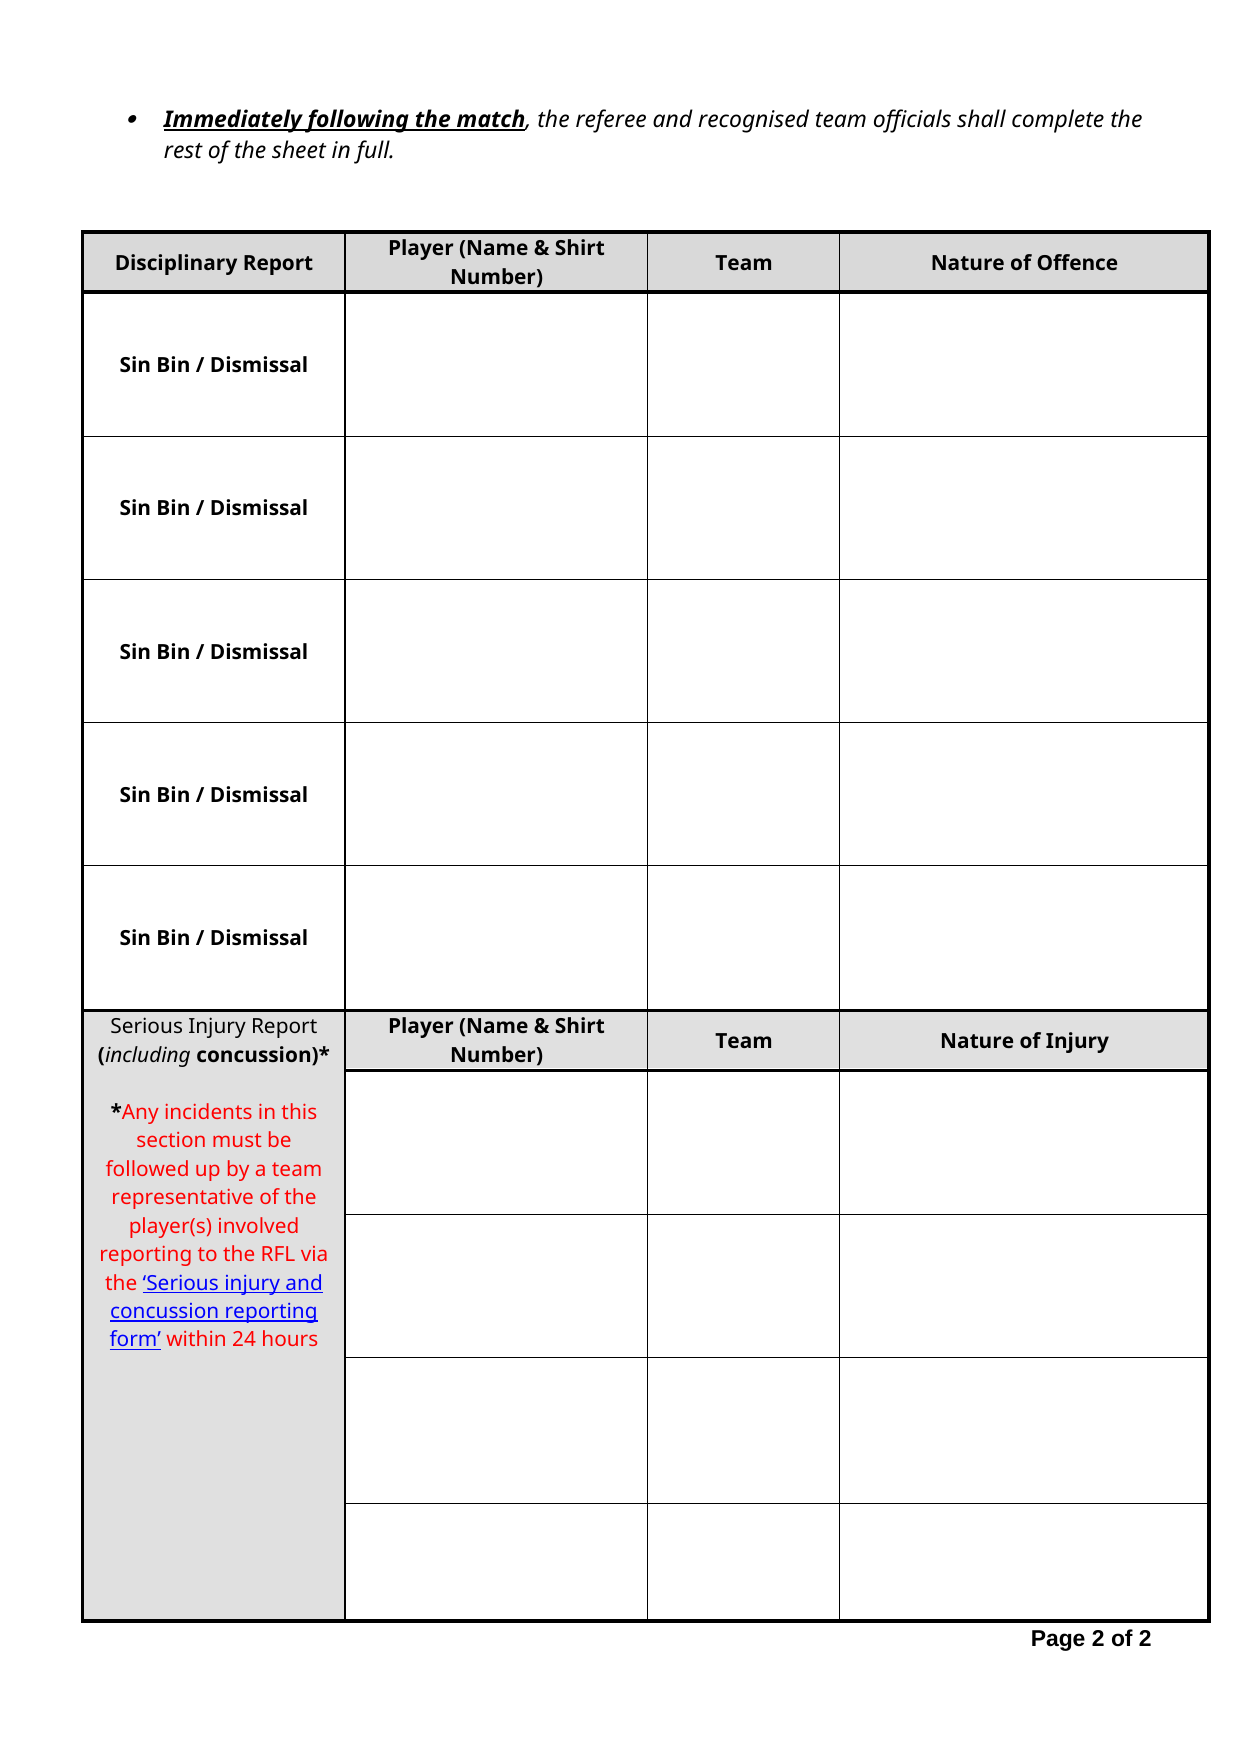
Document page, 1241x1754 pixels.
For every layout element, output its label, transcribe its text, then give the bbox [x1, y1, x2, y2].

table_cell [346, 1504, 647, 1619]
table_cell [648, 1504, 839, 1619]
table_cell [840, 723, 1207, 865]
table_cell Sin Bin / Dismissal [84, 437, 344, 579]
table_cell Team [648, 1012, 839, 1068]
table_cell [648, 1358, 839, 1502]
table_cell Sin Bin / Dismissal [84, 294, 344, 436]
table_header Team [648, 234, 839, 290]
table_cell [648, 1072, 839, 1214]
table_cell Nature of Injury [840, 1012, 1207, 1068]
table_header Disciplinary Report [84, 234, 344, 290]
list Immediately following the match, the referee and recognised team officials shall complete the rest of the sheet in full. [126, 103, 1152, 165]
table_cell [840, 1504, 1207, 1619]
table_header Nature of Offence [840, 234, 1207, 290]
table_cell [346, 1358, 647, 1502]
table_cell [840, 866, 1207, 1008]
table_cell [346, 723, 647, 865]
table_cell [648, 1215, 839, 1357]
table_cell [346, 866, 647, 1008]
table_cell Player (Name & Shirt Number) [346, 1012, 647, 1068]
table_cell [648, 580, 839, 722]
table_cell [346, 1215, 647, 1357]
table_cell [840, 1358, 1207, 1502]
table_cell Sin Bin / Dismissal [84, 866, 344, 1008]
table_cell [648, 294, 839, 436]
table_header Player (Name & Shirt Number) [346, 234, 647, 290]
table_cell [346, 437, 647, 579]
table_cell [840, 1215, 1207, 1357]
table_cell [346, 294, 647, 436]
table_cell Serious Injury Report (including concussion)* *Any incidents in this section must be followed up by a team representative of the player(s) involved reporting to the RFL via the ‘Serious injury and concussion reporting form’ within 24 hours [84, 1012, 344, 1619]
table_cell [840, 1072, 1207, 1214]
table_cell [648, 437, 839, 579]
table_cell [648, 723, 839, 865]
table_cell Sin Bin / Dismissal [84, 580, 344, 722]
table_cell [840, 294, 1207, 436]
table_cell [346, 1072, 647, 1214]
table_cell [840, 580, 1207, 722]
table_cell Sin Bin / Dismissal [84, 723, 344, 865]
table_cell [648, 866, 839, 1008]
table_cell [840, 437, 1207, 579]
table_cell [346, 580, 647, 722]
